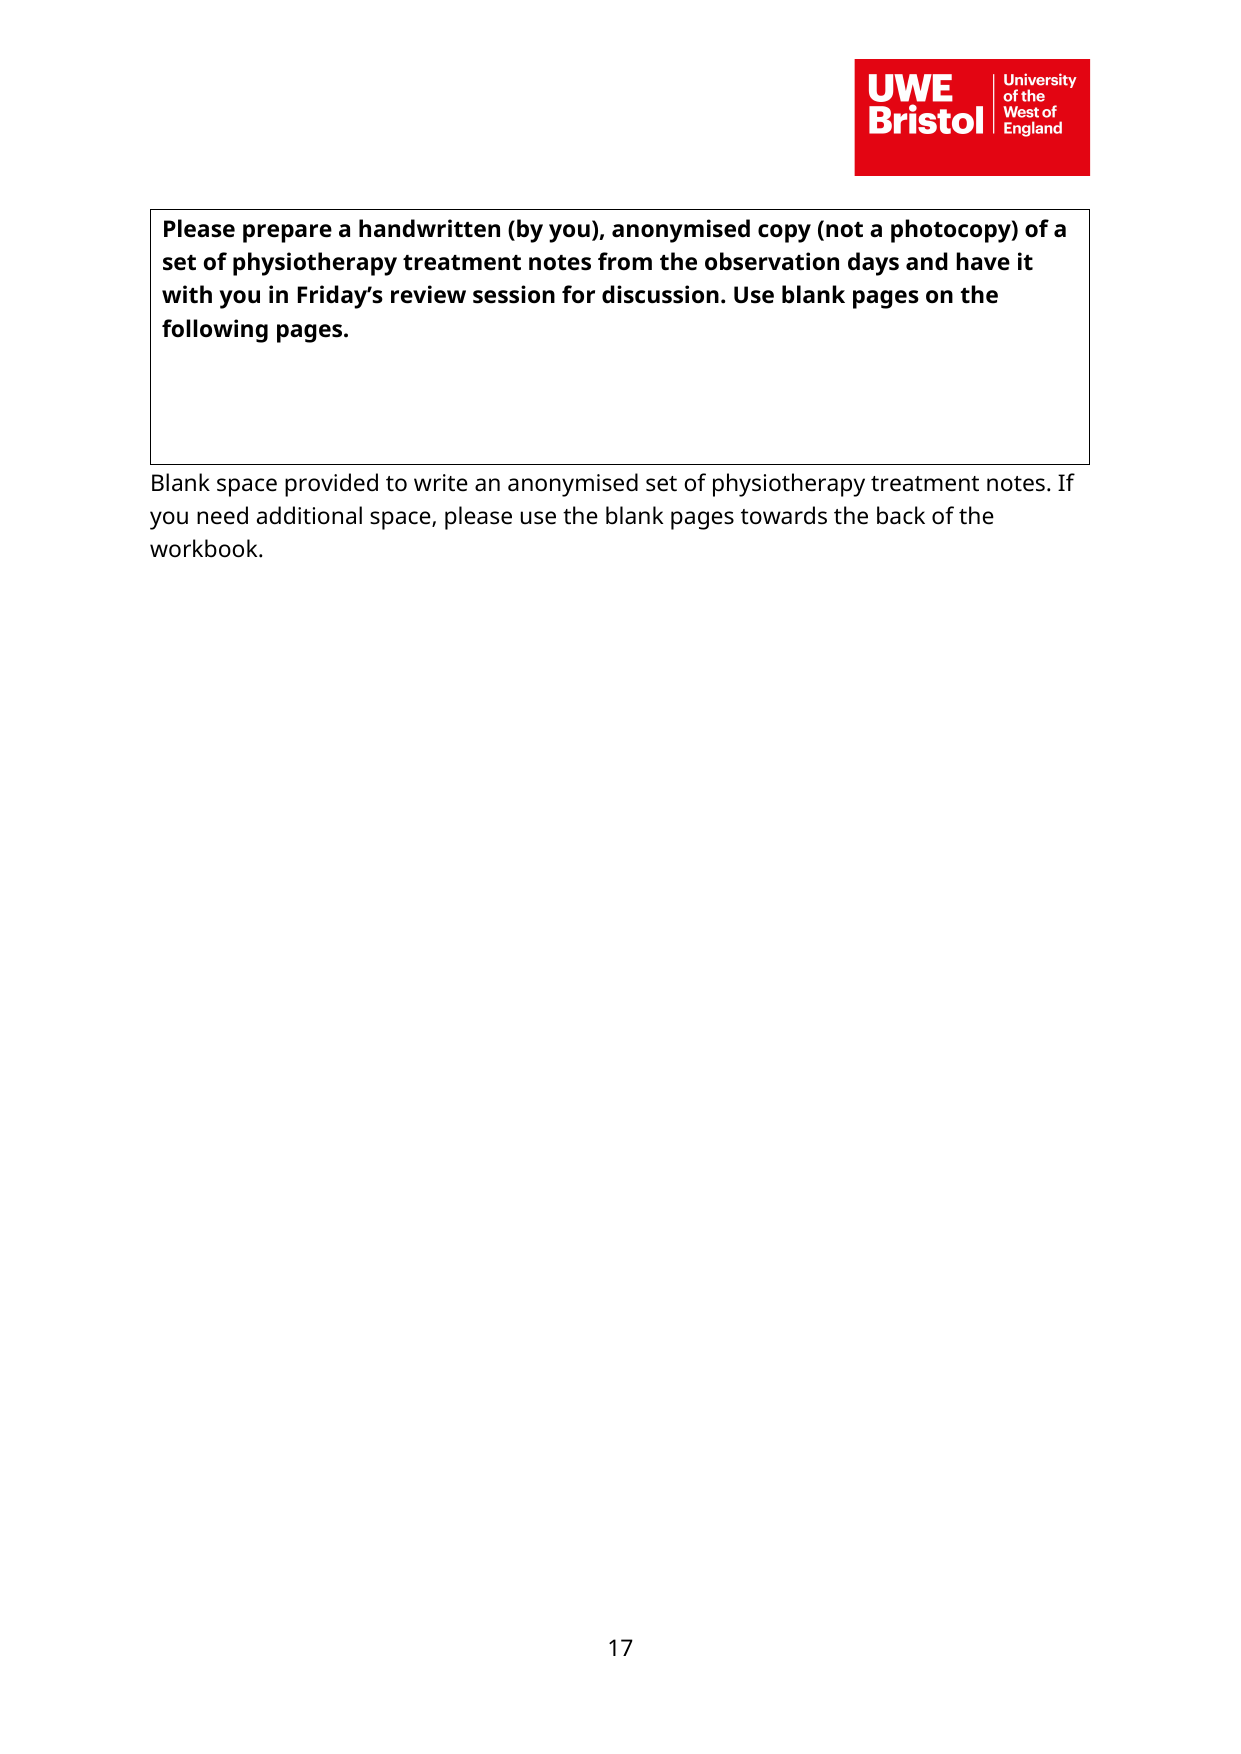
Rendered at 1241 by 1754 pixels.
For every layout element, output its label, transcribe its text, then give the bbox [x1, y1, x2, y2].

text Blank space provided to write an anonymised set of physiotherapy treatment notes. If you need additional space, please use the blank pages towards the back of the workbook. [150, 465, 1090, 564]
table_cell Please prepare a handwritten (by you), anonymised copy (not a photocopy) of a set of physiotherapy treatment notes from the observation days and have it with you in Friday’s review session for discussion. Use blank pages on the following pages. [151, 210, 1089, 463]
picture [854, 59, 1091, 176]
